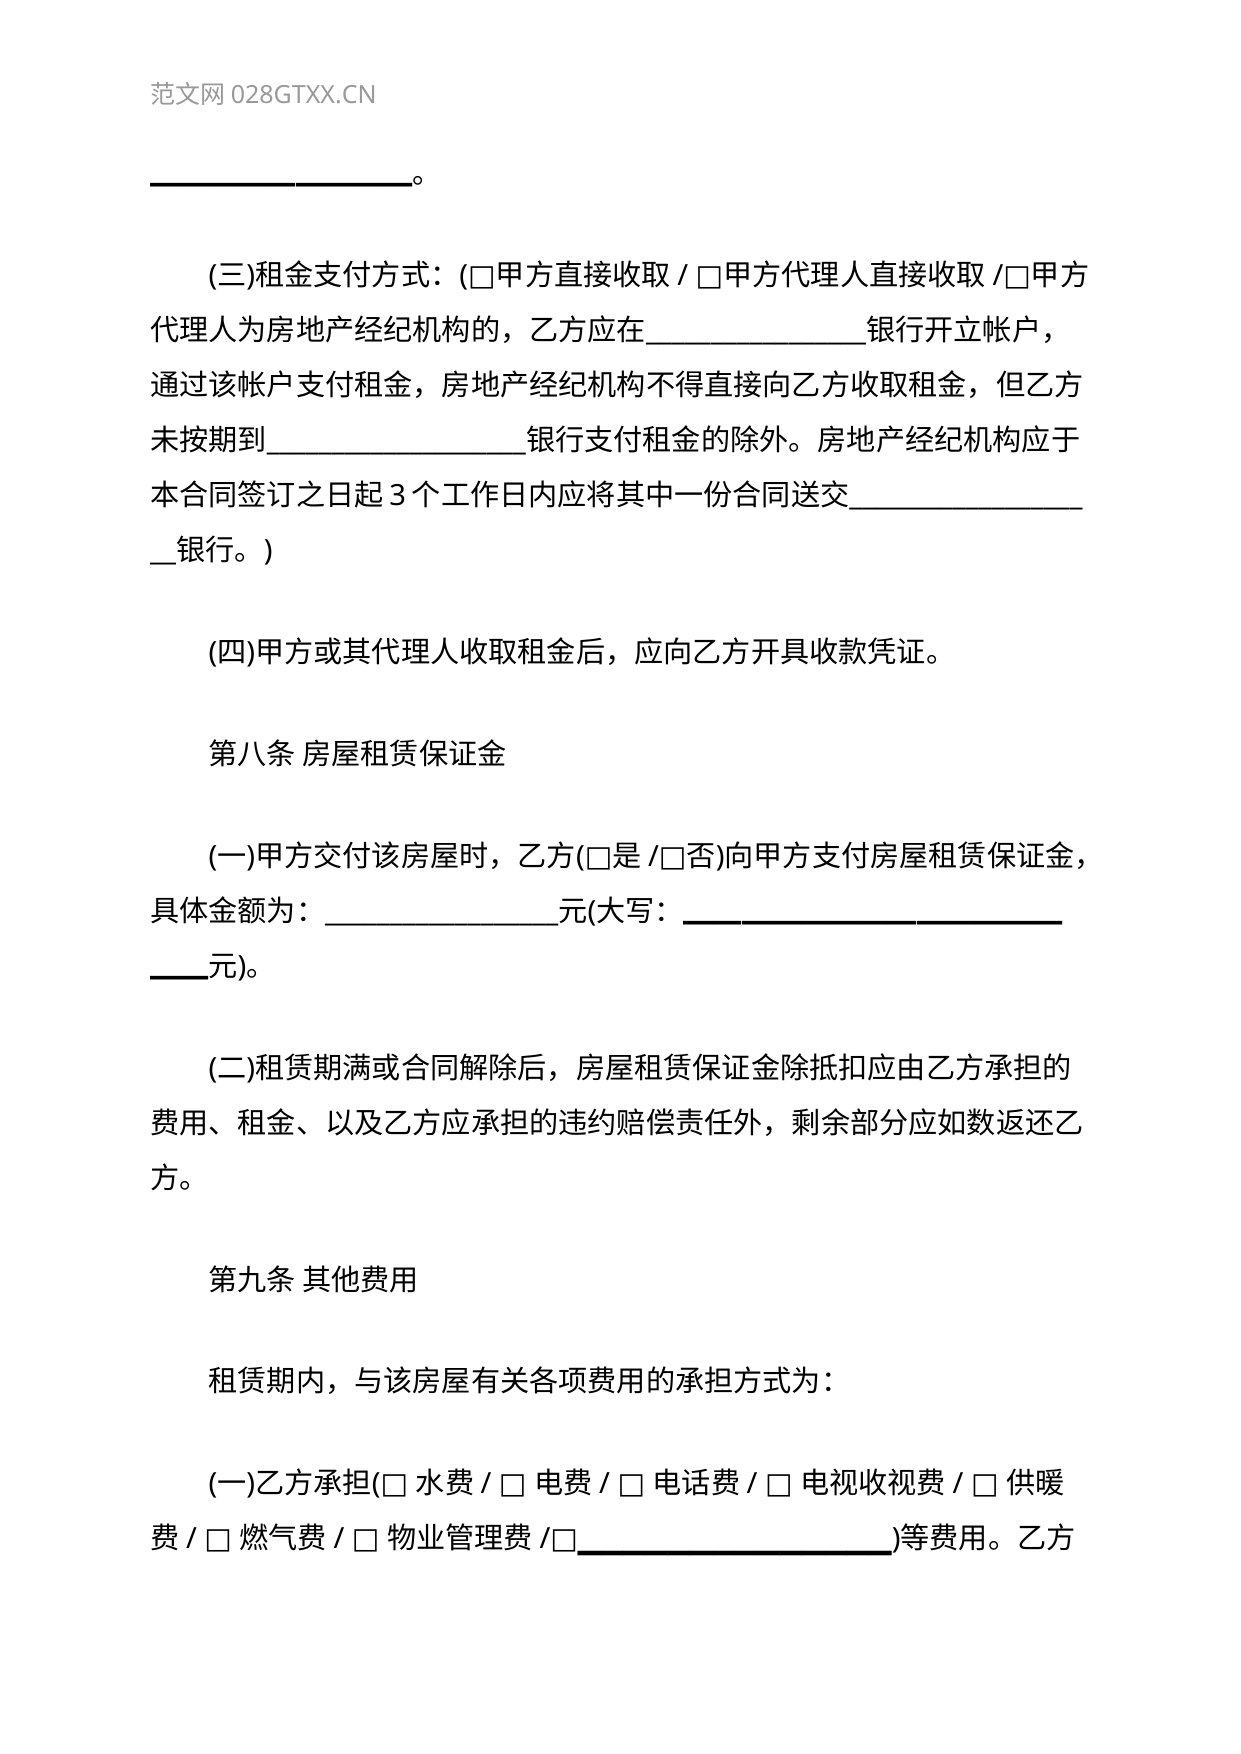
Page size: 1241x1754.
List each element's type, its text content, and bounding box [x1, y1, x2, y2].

text (四)甲方或其代理人收取租金后，应向乙方开具收款凭证。 [150, 629, 1090, 671]
text 第九条 其他费用 [150, 1256, 1090, 1298]
text 第八条 房屋租赁保证金 [150, 731, 1090, 773]
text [150, 150, 1090, 192]
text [150, 1459, 1090, 1557]
text (二)租赁期满或合同解除后，房屋租赁保证金除抵扣应由乙方承担的费用、租金、以及乙方应承担的违约赔偿责任外，剩余部分应如数返还乙方。 [150, 1044, 1090, 1197]
text 租赁期内，与该房屋有关各项费用的承担方式为： [150, 1358, 1090, 1400]
text (一)甲方交付该房屋时，乙方(□是 /□否)向甲方支付房屋租赁保证金，具体金额为：__________________元(大写：▁▁▁▁▁▁▁▁▁▁▁▁▁▁▁元)。 [150, 832, 1090, 985]
text (三)租金支付方式：(□甲方直接收取 / □甲方代理人直接收取 /□甲方代理人为房地产经纪机构的，乙方应在_________________银行开立帐户，通过该帐户支付租金，房地产经纪机构不得直接向乙方收取租金，但乙方未按期到____________________银行支付租金的除外。房地产经纪机构应于本合同签订之日起3个工作日内应将其中一份合同送交____________________银行。) [150, 252, 1090, 569]
